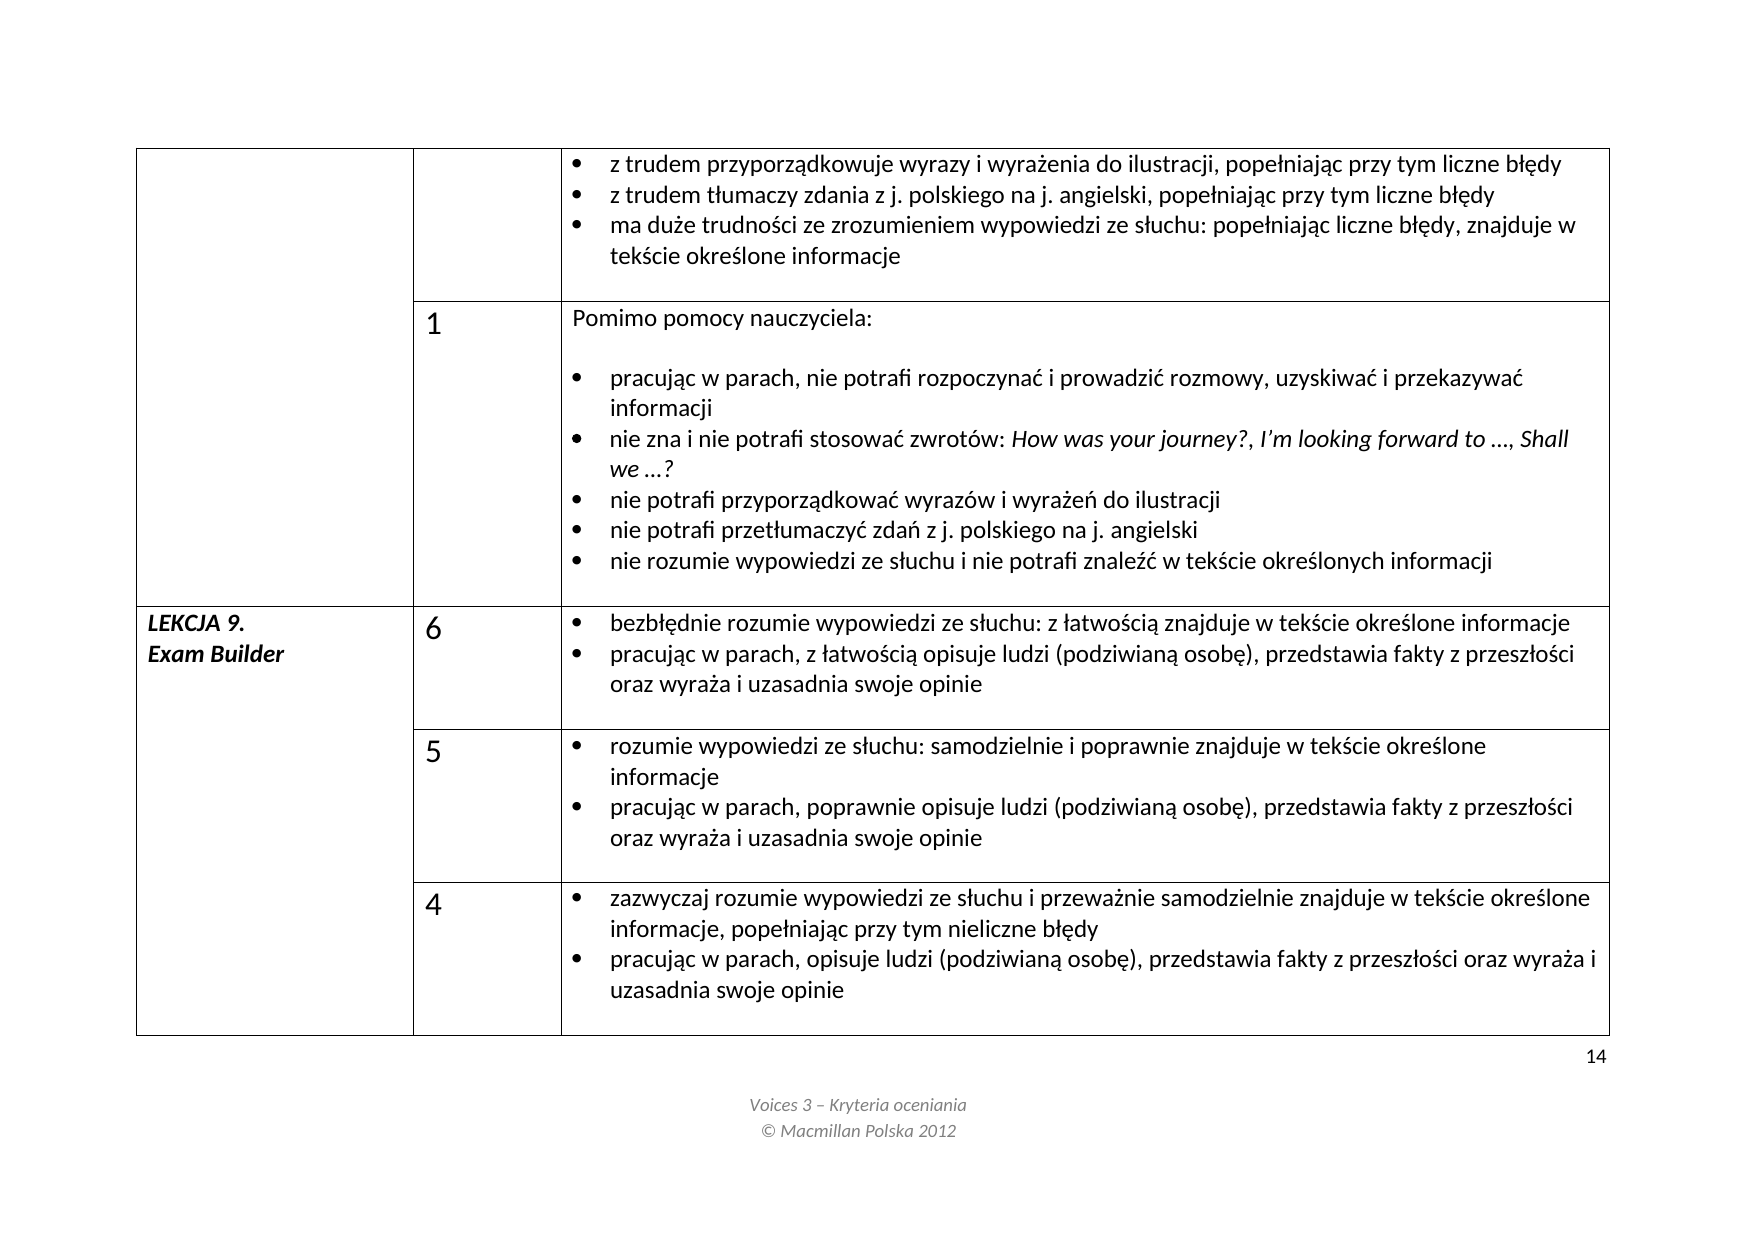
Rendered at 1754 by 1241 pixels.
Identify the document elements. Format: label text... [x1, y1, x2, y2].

table_cell 5 [414, 730, 561, 882]
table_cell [562, 149, 1609, 301]
table_cell bezbłędnie rozumie wypowiedzi ze słuchu: z łatwością znajduje w tekście określone informacje pracując w parach, z łatwością opisuje ludzi (podziwianą osobę), przedstawia fakty z przeszłości oraz wyraża i uzasadnia swoje opinie [562, 607, 1609, 729]
table_cell zazwyczaj rozumie wypowiedzi ze słuchu i przeważnie samodzielnie znajduje w tekście określone informacje, popełniając przy tym nieliczne błędy pracując w parach, opisuje ludzi (podziwianą osobę), przedstawia fakty z przeszłości oraz wyraża i uzasadnia swoje opinie [562, 883, 1609, 1035]
table_cell 6 [414, 607, 561, 729]
table_cell Pomimo pomocy nauczyciela: pracując w parach, nie potrafi rozpoczynać i prowadzić rozmowy, uzyskiwać i przekazywać informacji nie zna i nie potrafi stosować zwrotów: How was your journey?, I’m looking forward to …, Shall we …? nie potrafi przyporządkować wyrazów i wyrażeń do ilustracji nie potrafi przetłumaczyć zdań z j. polskiego na j. angielski nie rozumie wypowiedzi ze słuchu i nie potrafi znaleźć w tekście określonych informacji [562, 302, 1609, 606]
table_cell 2 [414, 149, 561, 301]
table_cell 1 [414, 302, 561, 606]
table_cell 4 [414, 883, 561, 1035]
table_cell rozumie wypowiedzi ze słuchu: samodzielnie i poprawnie znajduje w tekście określone informacje pracując w parach, poprawnie opisuje ludzi (podziwianą osobę), przedstawia fakty z przeszłości oraz wyraża i uzasadnia swoje opinie [562, 730, 1609, 882]
table_cell LEKCJA 9. Exam Builder [137, 607, 413, 1035]
